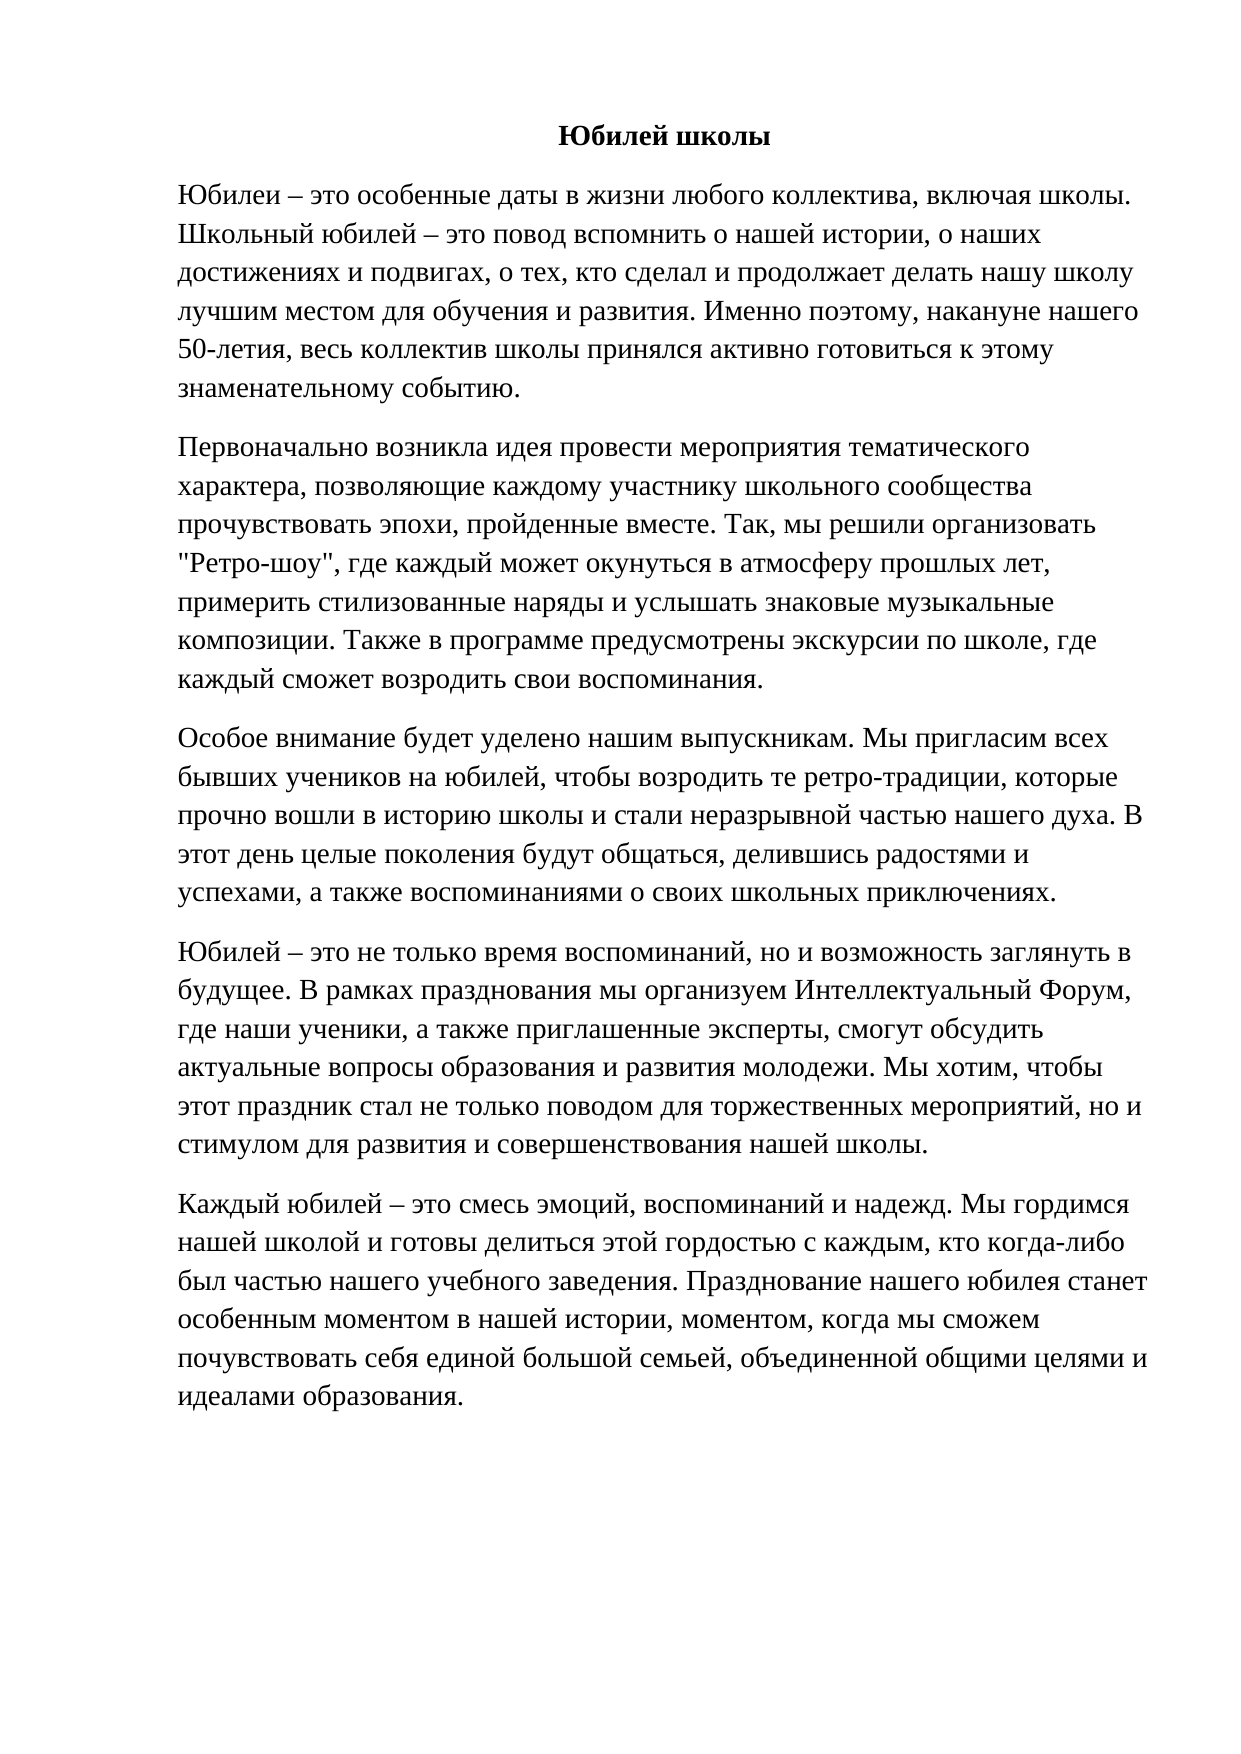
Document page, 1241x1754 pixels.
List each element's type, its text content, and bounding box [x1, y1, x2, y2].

text Юбилей школы [177, 118, 1152, 152]
text Каждый юбилей – это смесь эмоций, воспоминаний и надежд. Мы гордимся нашей школой и готовы делиться этой гордостью с каждым, кто когда-либо был частью нашего учебного заведения. Празднование нашего юбилея станет особенным моментом в нашей истории, моментом, когда мы сможем почувствовать себя единой большой семьей, объединенной общими целями и идеалами образования. [177, 1186, 1152, 1412]
text Первоначально возникла идея провести мероприятия тематического характера, позволяющие каждому участнику школьного сообщества прочувствовать эпохи, пройденные вместе. Так, мы решили организовать "Ретро-шоу", где каждый может окунуться в атмосферу прошлых лет, примерить стилизованные наряды и услышать знаковые музыкальные композиции. Также в программе предусмотрены экскурсии по школе, где каждый сможет возродить свои воспоминания. [177, 429, 1152, 694]
text Особое внимание будет уделено нашим выпускникам. Мы пригласим всех бывших учеников на юбилей, чтобы возродить те ретро-традиции, которые прочно вошли в историю школы и стали неразрывной частью нашего духа. В этот день целые поколения будут общаться, делившись радостями и успехами, а также воспоминаниями о своих школьных приключениях. [177, 720, 1152, 908]
text Юбилей – это не только время воспоминаний, но и возможность заглянуть в будущее. В рамках празднования мы организуем Интеллектуальный Форум, где наши ученики, а также приглашенные эксперты, смогут обсудить актуальные вопросы образования и развития молодежи. Мы хотим, чтобы этот праздник стал не только поводом для торжественных мероприятий, но и стимулом для развития и совершенствования нашей школы. [177, 934, 1152, 1160]
text Юбилеи – это особенные даты в жизни любого коллектива, включая школы. Школьный юбилей – это повод вспомнить о нашей истории, о наших достижениях и подвигах, о тех, кто сделал и продолжает делать нашу школу лучшим местом для обучения и развития. Именно поэтому, накануне нашего 50-летия, весь коллектив школы принялся активно готовиться к этому знаменательному событию. [177, 177, 1152, 404]
